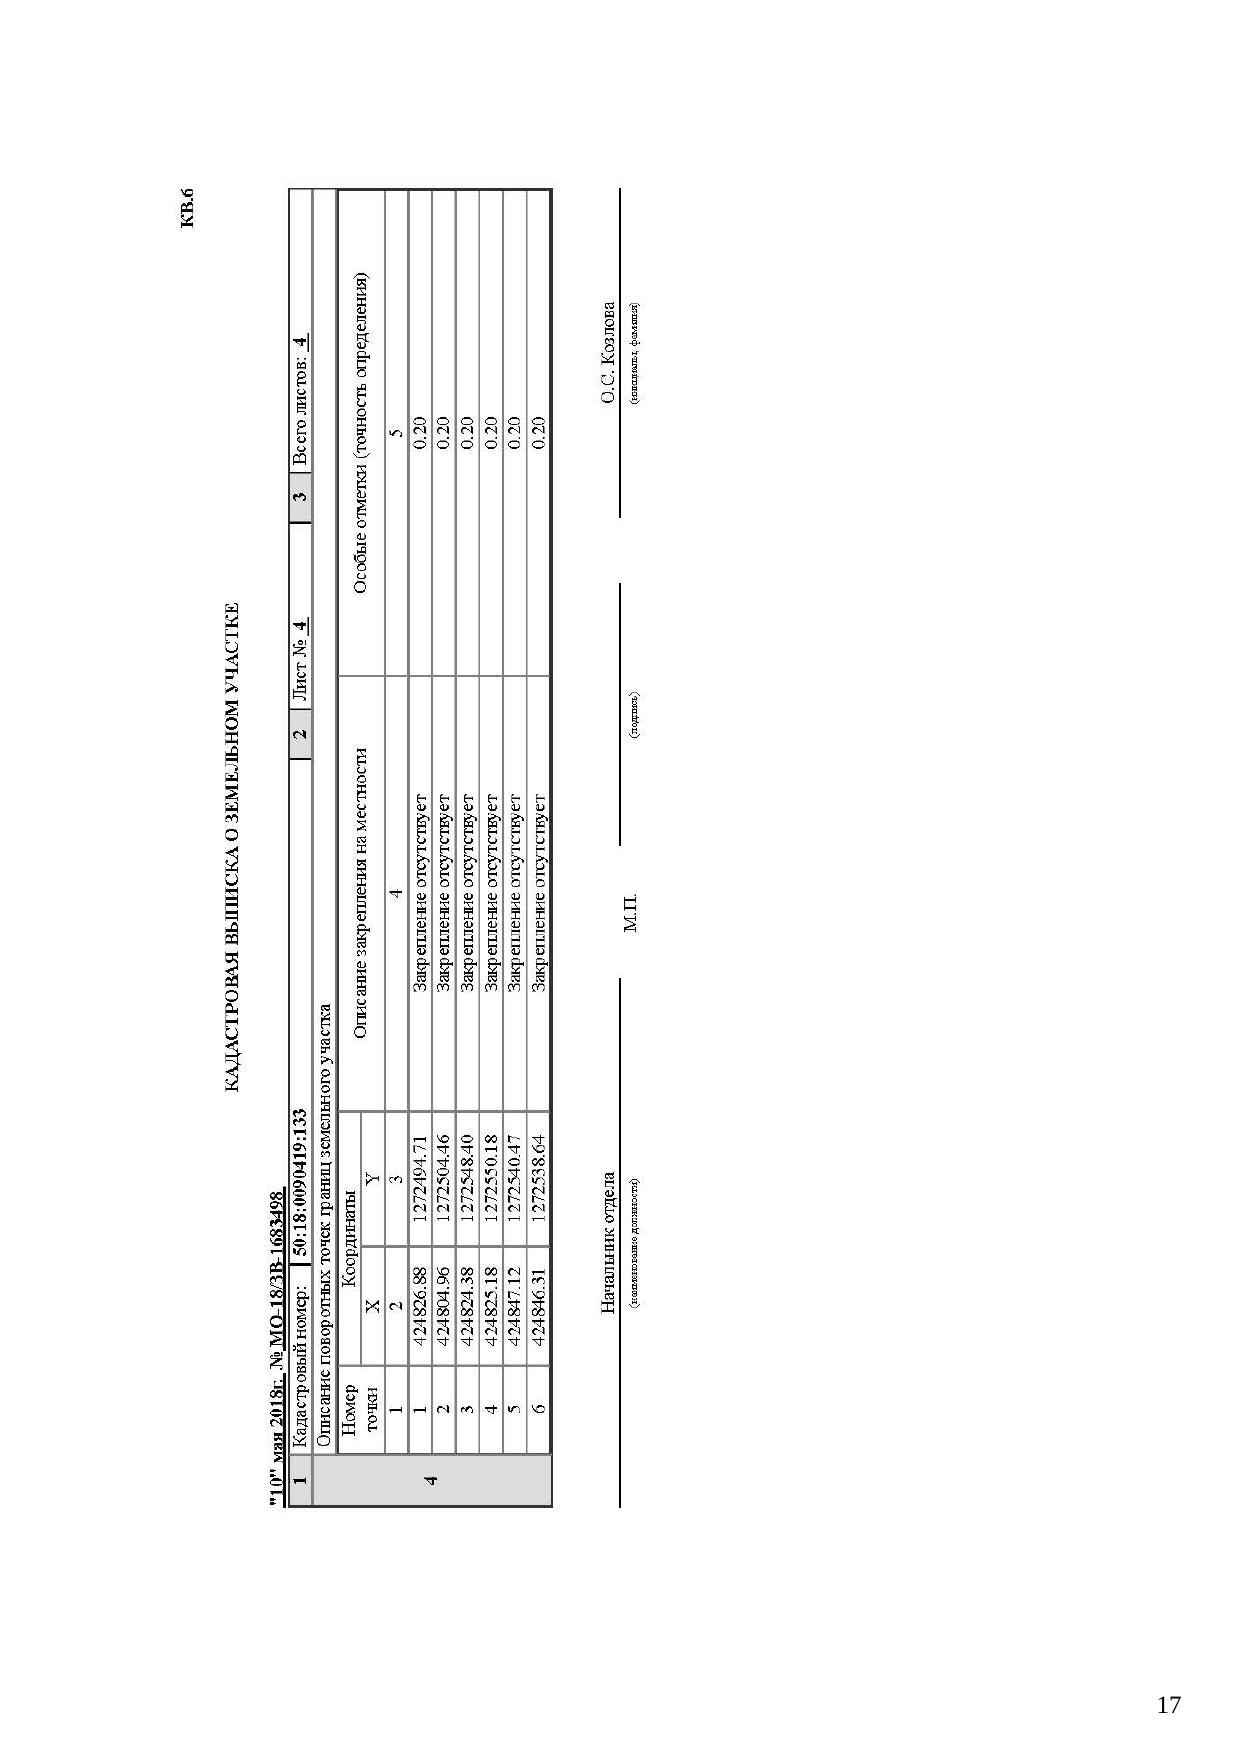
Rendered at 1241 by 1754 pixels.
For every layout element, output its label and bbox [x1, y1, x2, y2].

picture [103, 117, 700, 1591]
